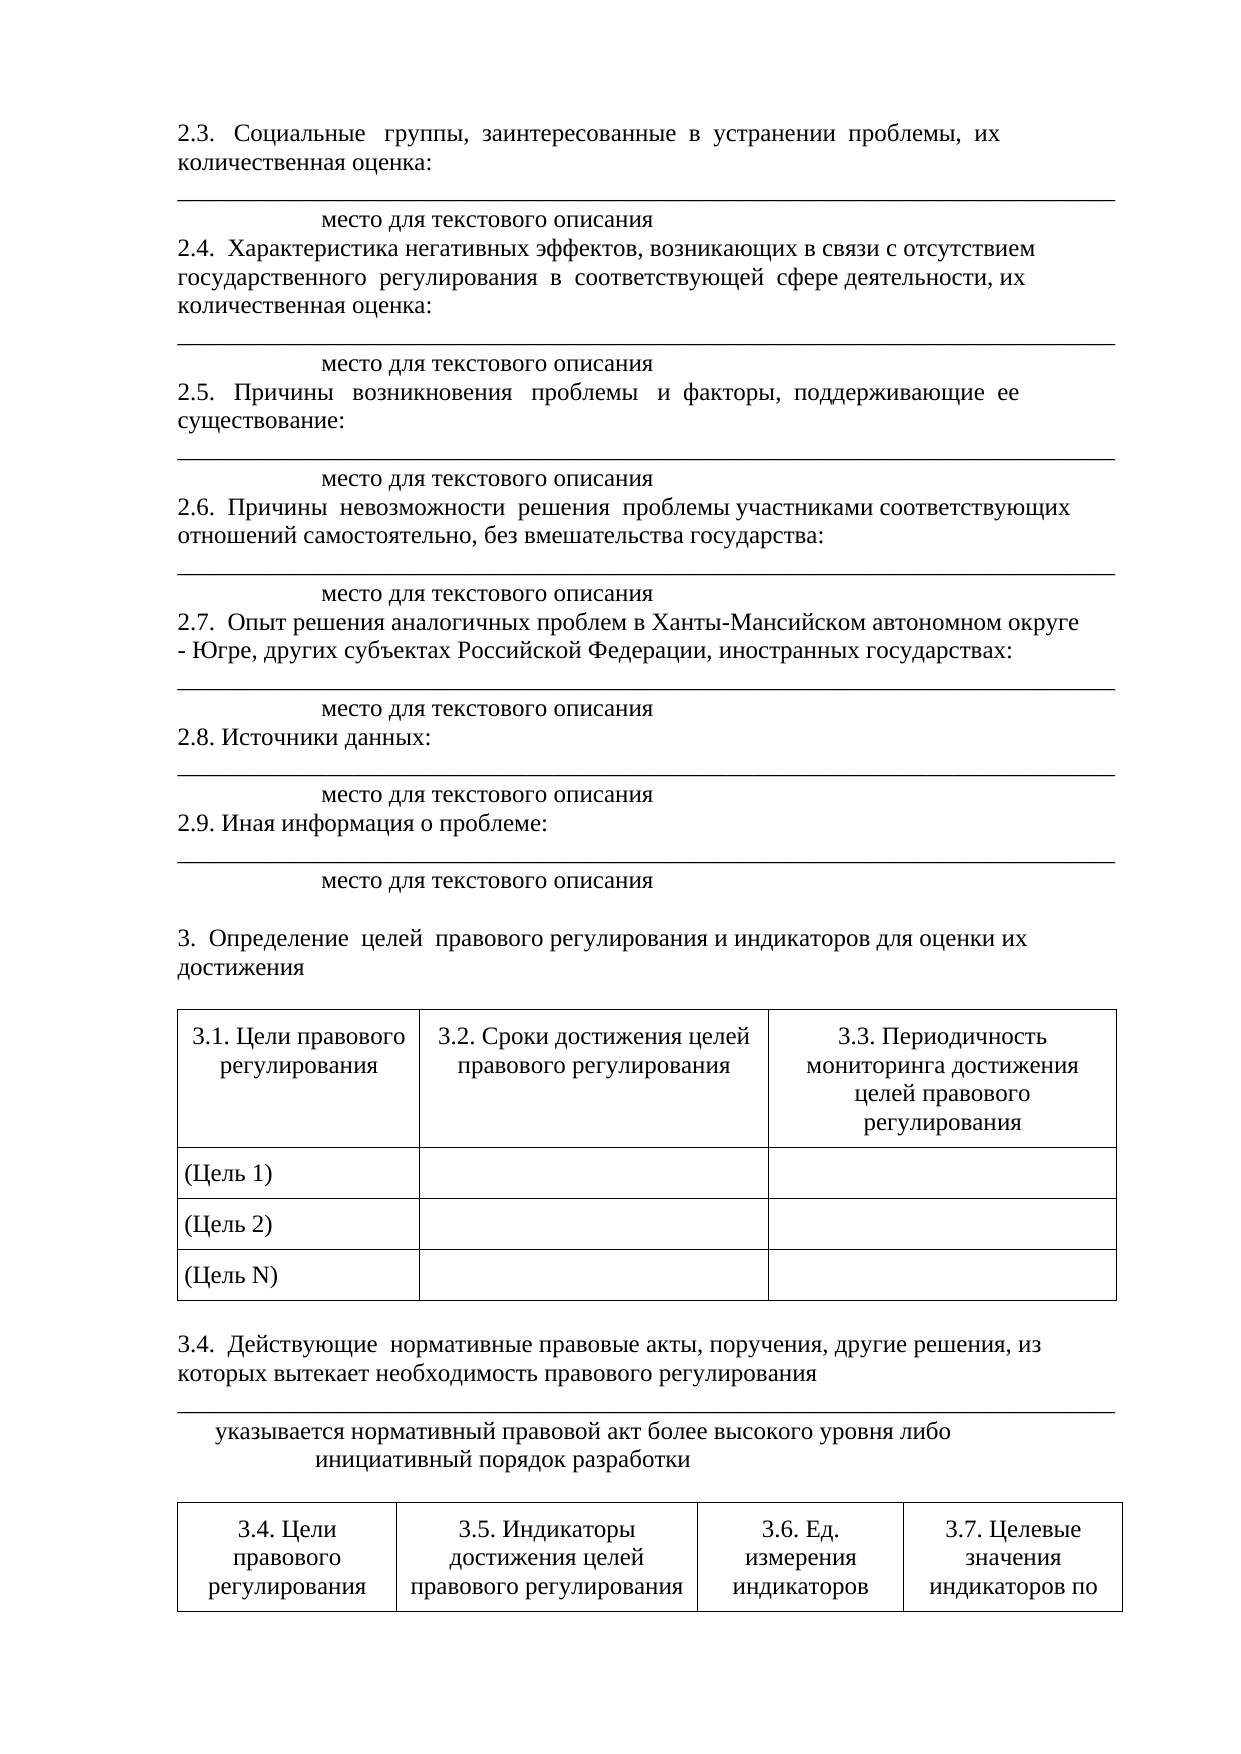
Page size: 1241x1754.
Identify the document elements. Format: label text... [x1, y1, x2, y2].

table_cell (Цель 1) [178, 1148, 419, 1198]
text место для текстового описания [177, 348, 1152, 377]
text ___________________________________________________________________________ [177, 751, 1152, 779]
text место для текстового описания [177, 693, 1152, 722]
table_cell [420, 1250, 768, 1300]
text 2.9. Иная информация о проблеме: [177, 808, 1152, 837]
text ___________________________________________________________________________ [177, 549, 1152, 578]
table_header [698, 1503, 903, 1611]
text место для текстового описания [177, 866, 1152, 894]
text ___________________________________________________________________________ [177, 664, 1152, 693]
text существование: [177, 406, 1152, 434]
table_cell (Цель N) [178, 1250, 419, 1300]
text 2.6. Причины невозможности решения проблемы участниками соответствующих [177, 492, 1152, 521]
text ___________________________________________________________________________ [177, 1387, 1152, 1416]
text ___________________________________________________________________________ [177, 434, 1152, 463]
text отношений самостоятельно, без вмешательства государства: [177, 521, 1152, 549]
text которых вытекает необходимость правового регулирования [177, 1358, 1152, 1387]
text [177, 176, 1152, 204]
text 2.7. Опыт решения аналогичных проблем в Ханты-Мансийском автономном округе [177, 607, 1152, 636]
table_cell [769, 1250, 1116, 1300]
text ___________________________________________________________________________ [177, 837, 1152, 866]
text указывается нормативный правовой акт более высокого уровня либо [177, 1416, 1152, 1444]
text количественная оценка: [177, 147, 1152, 176]
text 2.8. Источники данных: [177, 722, 1152, 751]
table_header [904, 1503, 1122, 1611]
table_cell [769, 1148, 1116, 1198]
text государственного регулирования в соответствующей сфере деятельности, их [177, 262, 1152, 291]
text 2.5. Причины возникновения проблемы и факторы, поддерживающие ее [177, 377, 1152, 406]
table_header 3.2. Сроки достижения целей правового регулирования [420, 1010, 768, 1147]
text ___________________________________________________________________________ [177, 319, 1152, 348]
text 3. Определение целей правового регулирования и индикаторов для оценки их [177, 923, 1152, 952]
text достижения [177, 952, 1152, 981]
text место для текстового описания [177, 578, 1152, 607]
table_header 3.1. Цели правового регулирования [178, 1010, 419, 1147]
text место для текстового описания [177, 463, 1152, 492]
text место для текстового описания [177, 204, 1152, 233]
table_cell [420, 1148, 768, 1198]
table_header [178, 1503, 396, 1611]
table_cell (Цель 2) [178, 1199, 419, 1249]
table_cell [420, 1199, 768, 1249]
text количественная оценка: [177, 291, 1152, 319]
table_cell [769, 1199, 1116, 1249]
text инициативный порядок разработки [177, 1444, 1152, 1473]
text 2.3. Социальные группы, заинтересованные в устранении проблемы, их [177, 118, 1152, 147]
text место для текстового описания [177, 779, 1152, 808]
text 2.4. Характеристика негативных эффектов, возникающих в связи с отсутствием [177, 233, 1152, 262]
text - Югре, других субъектах Российской Федерации, иностранных государствах: [177, 636, 1152, 664]
table_header 3.3. Периодичность мониторинга достижения целей правового регулирования [769, 1010, 1116, 1147]
text 3.4. Действующие нормативные правовые акты, поручения, другие решения, из [177, 1329, 1152, 1358]
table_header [397, 1503, 697, 1611]
